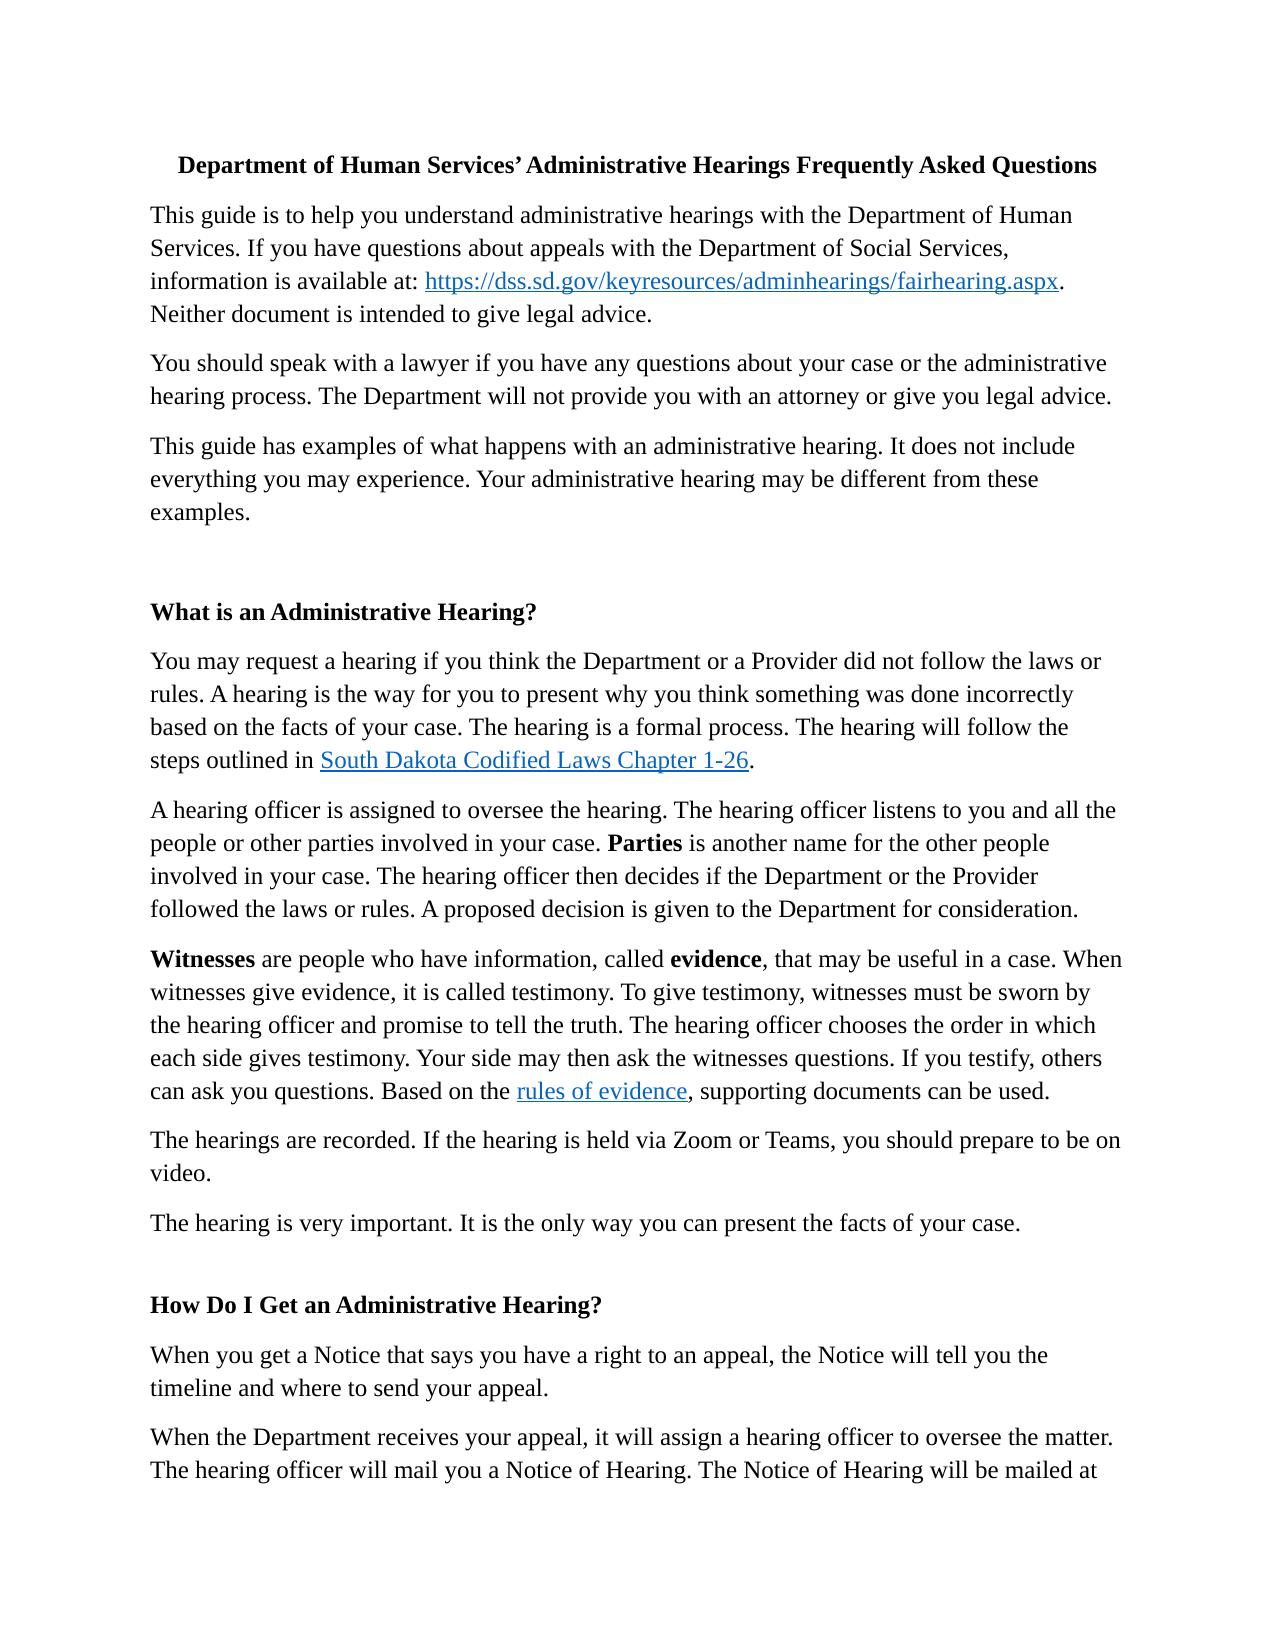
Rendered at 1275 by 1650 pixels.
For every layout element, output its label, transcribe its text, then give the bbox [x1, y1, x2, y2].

text When you get a Notice that says you have a right to an appeal, the Notice will tell you the timeline and where to send your appeal. [150, 1340, 1125, 1401]
text Witnesses are people who have information, called evidence, that may be useful in a case. When witnesses give evidence, it is called testimony. To give testimony, witnesses must be sworn by the hearing officer and promise to tell the truth. The hearing officer chooses the order in which each side gives testimony. Your side may then ask the witnesses questions. If you testify, others can ask you questions. Based on the rules of evidence, supporting documents can be used. [150, 944, 1125, 1104]
text How Do I Get an Administrative Hearing? [150, 1290, 1125, 1319]
text This guide has examples of what happens with an administrative hearing. It does not include everything you may experience. Your administrative hearing may be different from these examples. [150, 431, 1125, 526]
text The hearing is very important. It is the only way you can present the facts of your case. [150, 1208, 1125, 1269]
text You may request a hearing if you think the Department or a Provider did not follow the laws or rules. A hearing is the way for you to present why you think something was done incorrectly based on the facts of your case. The hearing is a formal process. The hearing will follow the steps outlined in South Dakota Codified Laws Chapter 1-26. [150, 646, 1125, 774]
text A hearing officer is assigned to oversee the hearing. The hearing officer listens to you and all the people or other parties involved in your case. Parties is another name for the other people involved in your case. The hearing officer then decides if the Department or the Provider followed the laws or rules. A proposed decision is given to the Department for consideration. [150, 795, 1125, 923]
text You should speak with a lawyer if you have any questions about your case or the administrative hearing process. The Department will not provide you with an attorney or give you legal advice. [150, 348, 1125, 410]
text Department of Human Services’ Administrative Hearings Frequently Asked Questions [150, 150, 1125, 179]
text This guide is to help you understand administrative hearings with the Department of Human Services. If you have questions about appeals with the Department of Social Services, information is available at: https://dss.sd.gov/keyresources/adminhearings/fairhearing.aspx. Neither document is intended to give legal advice. [150, 200, 1125, 327]
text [150, 1422, 1125, 1484]
text The hearings are recorded. If the hearing is held via Zoom or Teams, you should prepare to be on video. [150, 1126, 1125, 1187]
text What is an Administrative Hearing? [150, 597, 1125, 625]
